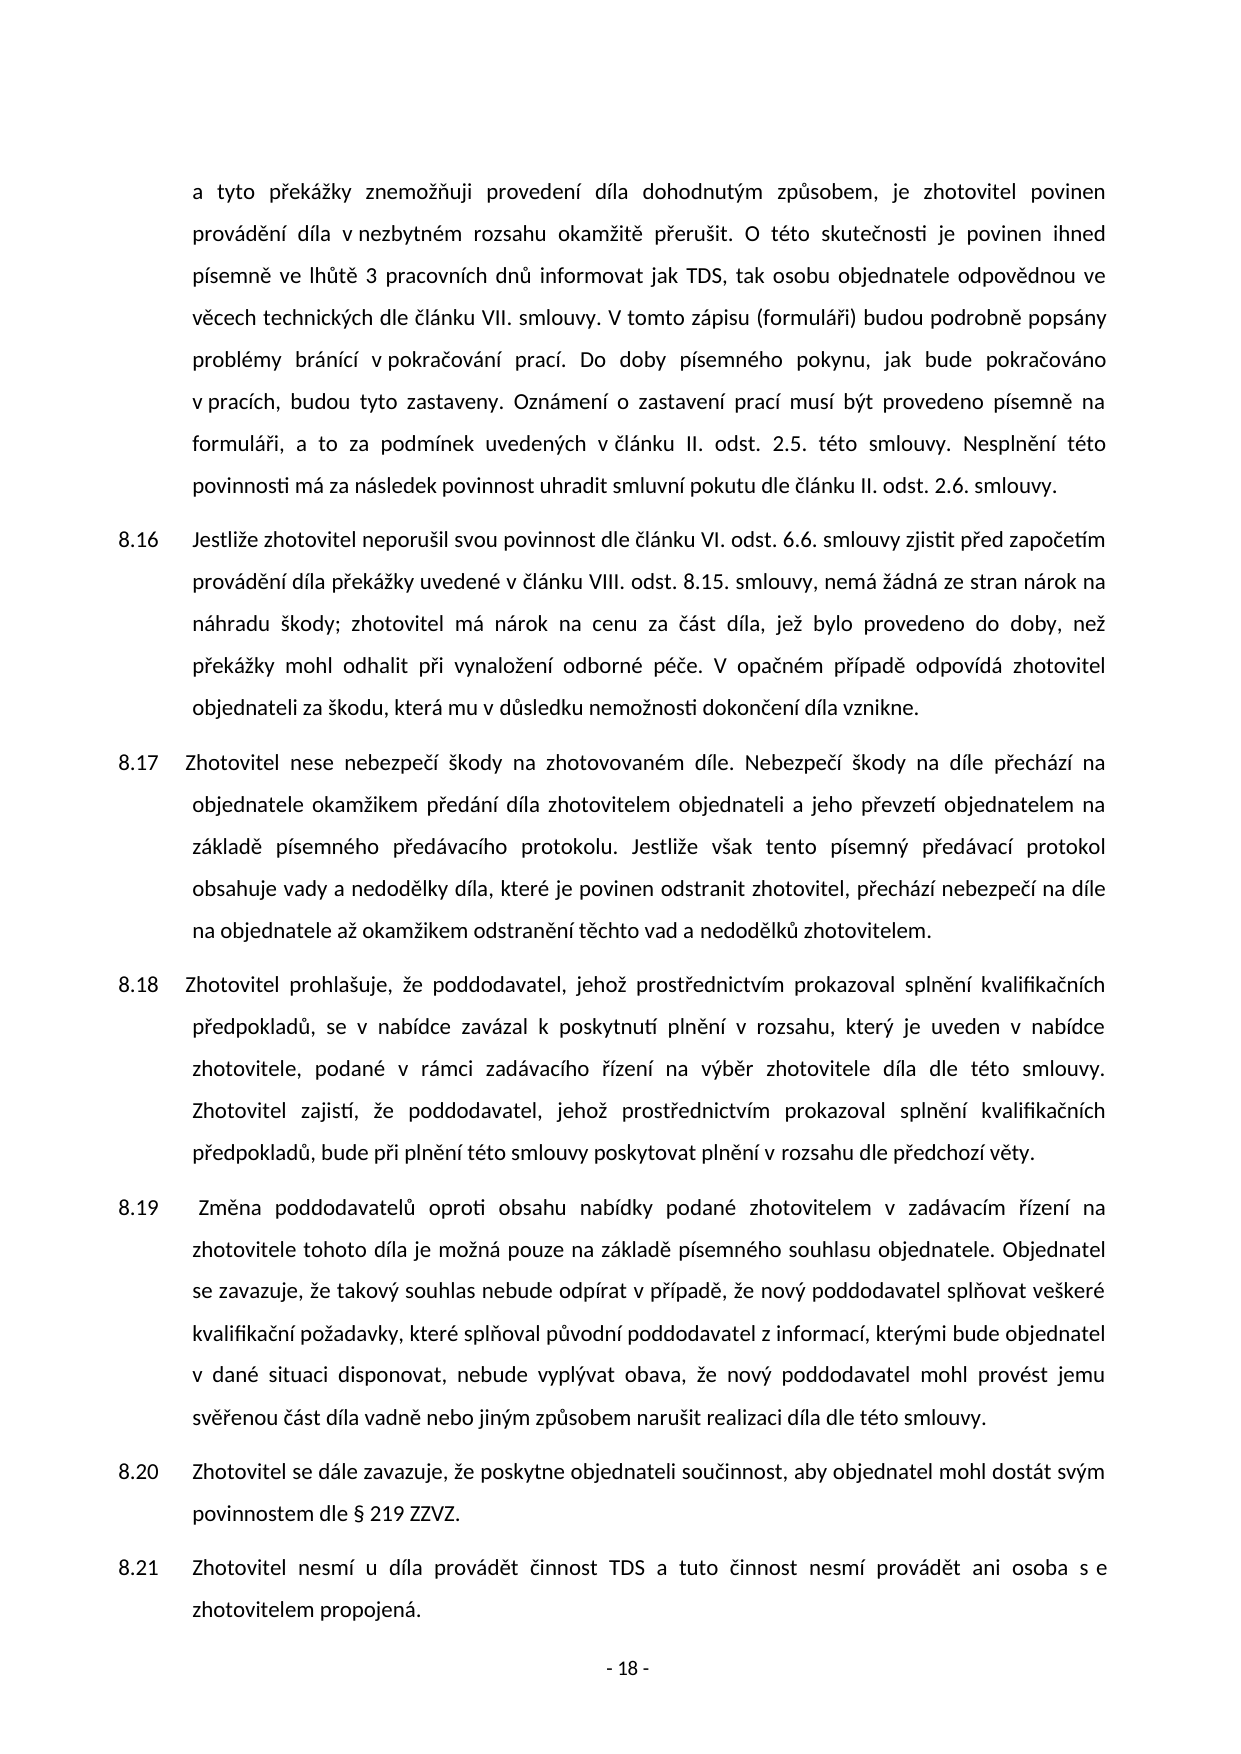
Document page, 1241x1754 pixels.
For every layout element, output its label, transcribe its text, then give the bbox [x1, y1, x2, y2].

text 8.19 Změna poddodavatelů oproti obsahu nabídky podané zhotovitelem v zadávacím řízení na zhotovitele tohoto díla je možná pouze na základě písemného souhlasu objednatele. Objednatel se zavazuje, že takový souhlas nebude odpírat v případě, že nový poddodavatel splňovat veškeré kvalifikační požadavky, které splňoval původní poddodavatel z informací, kterými bude objednatel v dané situaci disponovat, nebude vyplývat obava, že nový poddodavatel mohl provést jemu svěřenou část díla vadně nebo jiným způsobem narušit realizaci díla dle této smlouvy. [118, 1193, 1107, 1431]
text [118, 177, 1107, 499]
text 8.20 Zhotovitel se dále zavazuje, že poskytne objednateli součinnost, aby objednatel mohl dostát svým povinnostem dle § 219 ZZVZ. [118, 1457, 1107, 1527]
text 8.21 Zhotovitel nesmí u díla provádět činnost TDS a tuto činnost nesmí provádět ani osoba s e zhotovitelem propojená. [118, 1553, 1107, 1623]
text 8.17 Zhotovitel nese nebezpečí škody na zhotovovaném díle. Nebezpečí škody na díle přechází na objednatele okamžikem předání díla zhotovitelem objednateli a jeho převzetí objednatelem na základě písemného předávacího protokolu. Jestliže však tento písemný předávací protokol obsahuje vady a nedodělky díla, které je povinen odstranit zhotovitel, přechází nebezpečí na díle na objednatele až okamžikem odstranění těchto vad a nedodělků zhotovitelem. [118, 748, 1107, 944]
text 8.16 Jestliže zhotovitel neporušil svou povinnost dle článku VI. odst. 6.6. smlouvy zjistit před započetím provádění díla překážky uvedené v článku VIII. odst. 8.15. smlouvy, nemá žádná ze stran nárok na náhradu škody; zhotovitel má nárok na cenu za část díla, jež bylo provedeno do doby, než překážky mohl odhalit při vynaložení odborné péče. V opačném případě odpovídá zhotovitel objednateli za škodu, která mu v důsledku nemožnosti dokončení díla vznikne. [118, 526, 1107, 721]
text 8.18 Zhotovitel prohlašuje, že poddodavatel, jehož prostřednictvím prokazoval splnění kvalifikačních předpokladů, se v nabídce zavázal k poskytnutí plnění v rozsahu, který je uveden v nabídce zhotovitele, podané v rámci zadávacího řízení na výběr zhotovitele díla dle této smlouvy. Zhotovitel zajistí, že poddodavatel, jehož prostřednictvím prokazoval splnění kvalifikačních předpokladů, bude při plnění této smlouvy poskytovat plnění v rozsahu dle předchozí věty. [118, 970, 1107, 1166]
